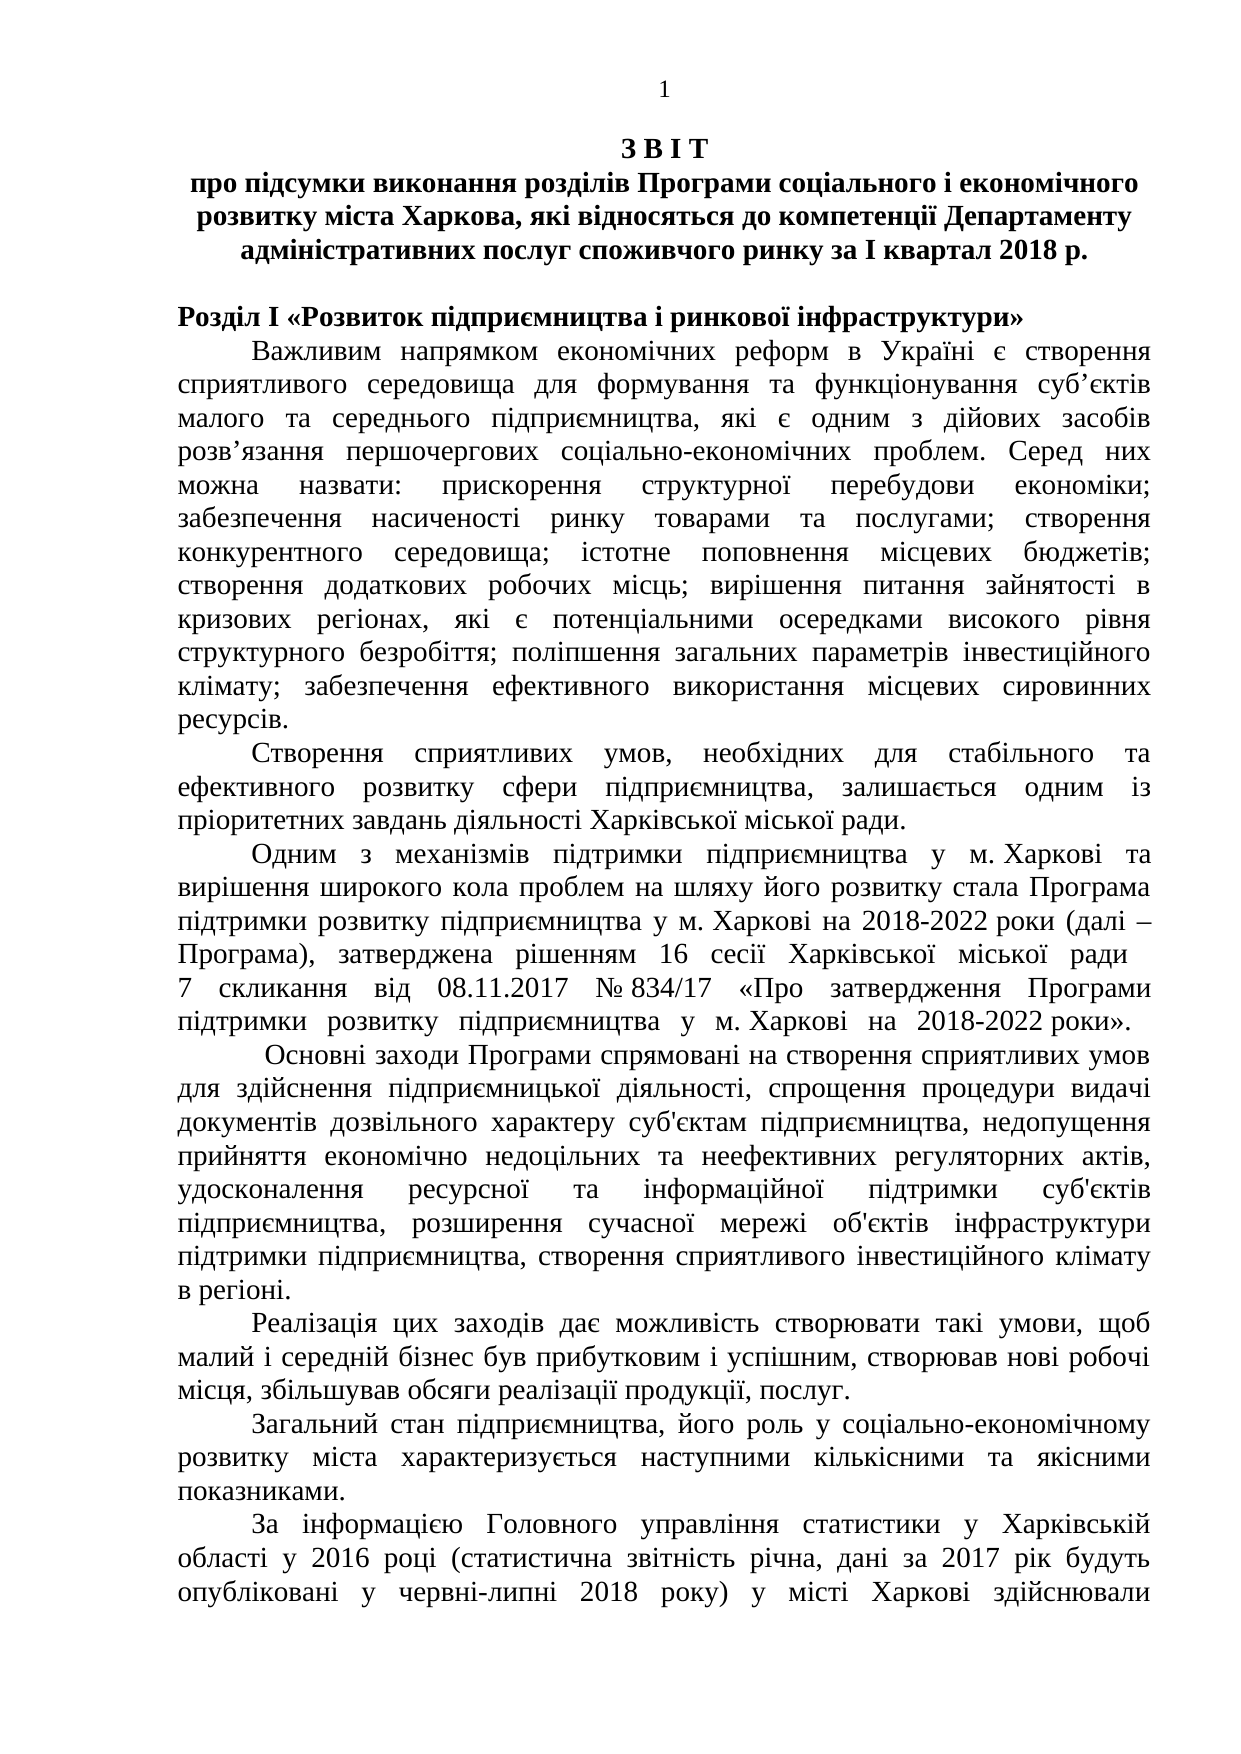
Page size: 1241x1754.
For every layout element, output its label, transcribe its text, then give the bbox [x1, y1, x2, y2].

text Створення сприятливих умов, необхідних для стабільного та ефективного розвитку сфери підприємництва, залишається одним із пріоритетних завдань діяльності Харківської міської ради. [177, 735, 1152, 836]
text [177, 1507, 1152, 1607]
text про підсумки виконання розділів Програми соціального і економічного розвитку міста Харкова, які відносяться до компетенції Департаменту адміністративних послуг споживчого ринку за I квартал 2018 р. [177, 165, 1152, 266]
text Одним з механізмів підтримки підприємництва у м. Харкові та вирішення широкого кола проблем на шляху його розвитку стала Програма підтримки розвитку підприємництва у м. Харкові на 2018-2022 роки (далі – Програма), затверджена рішенням 16 сесії Харківської міської ради 7 скликання від 08.11.2017 № 834/17 «Про затвердження Програми підтримки розвитку підприємництва у м. Харкові на 2018-2022 роки». Основні заходи Програми спрямовані на створення сприятливих умов для здійснення підприємницької діяльності, спрощення процедури видачі документів дозвільного характеру суб'єктам підприємництва, недопущення прийняття економічно недоцільних та неефективних регуляторних актів, удосконалення ресурсної та інформаційної підтримки суб'єктів підприємництва, розширення сучасної мережі об'єктів інфраструктури підтримки підприємництва, створення сприятливого інвестиційного клімату в регіоні. [177, 836, 1152, 1305]
text Реалізація цих заходів дає можливість створювати такі умови, щоб малий і середній бізнес був прибутковим і успішним, створював нові робочі місця, збільшував обсяги реалізації продукції, послуг. [177, 1305, 1152, 1406]
text Важливим напрямком економічних реформ в Україні є створення сприятливого середовища для формування та функціонування суб’єктів малого та середнього підприємництва, які є одним з дійових засобів розв’язання першочергових соціально-економічних проблем. Серед них можна назвати: прискорення структурної перебудови економіки; забезпечення насиченості ринку товарами та послугами; створення конкурентного середовища; істотне поповнення місцевих бюджетів; створення додаткових робочих місць; вирішення питання зайнятості в кризових регіонах, які є потенціальними осередками високого рівня структурного безробіття; поліпшення загальних параметрів інвестиційного клімату; забезпечення ефективного використання місцевих сировинних ресурсів. [177, 333, 1152, 735]
title З В І Т [177, 131, 1152, 165]
text Розділ I «Розвиток підприємництва і ринкової інфраструктури» [177, 299, 1152, 333]
text Загальний стан підприємництва, його роль у соціально-економічному розвитку міста характеризується наступними кількісними та якісними показниками. [177, 1406, 1152, 1507]
